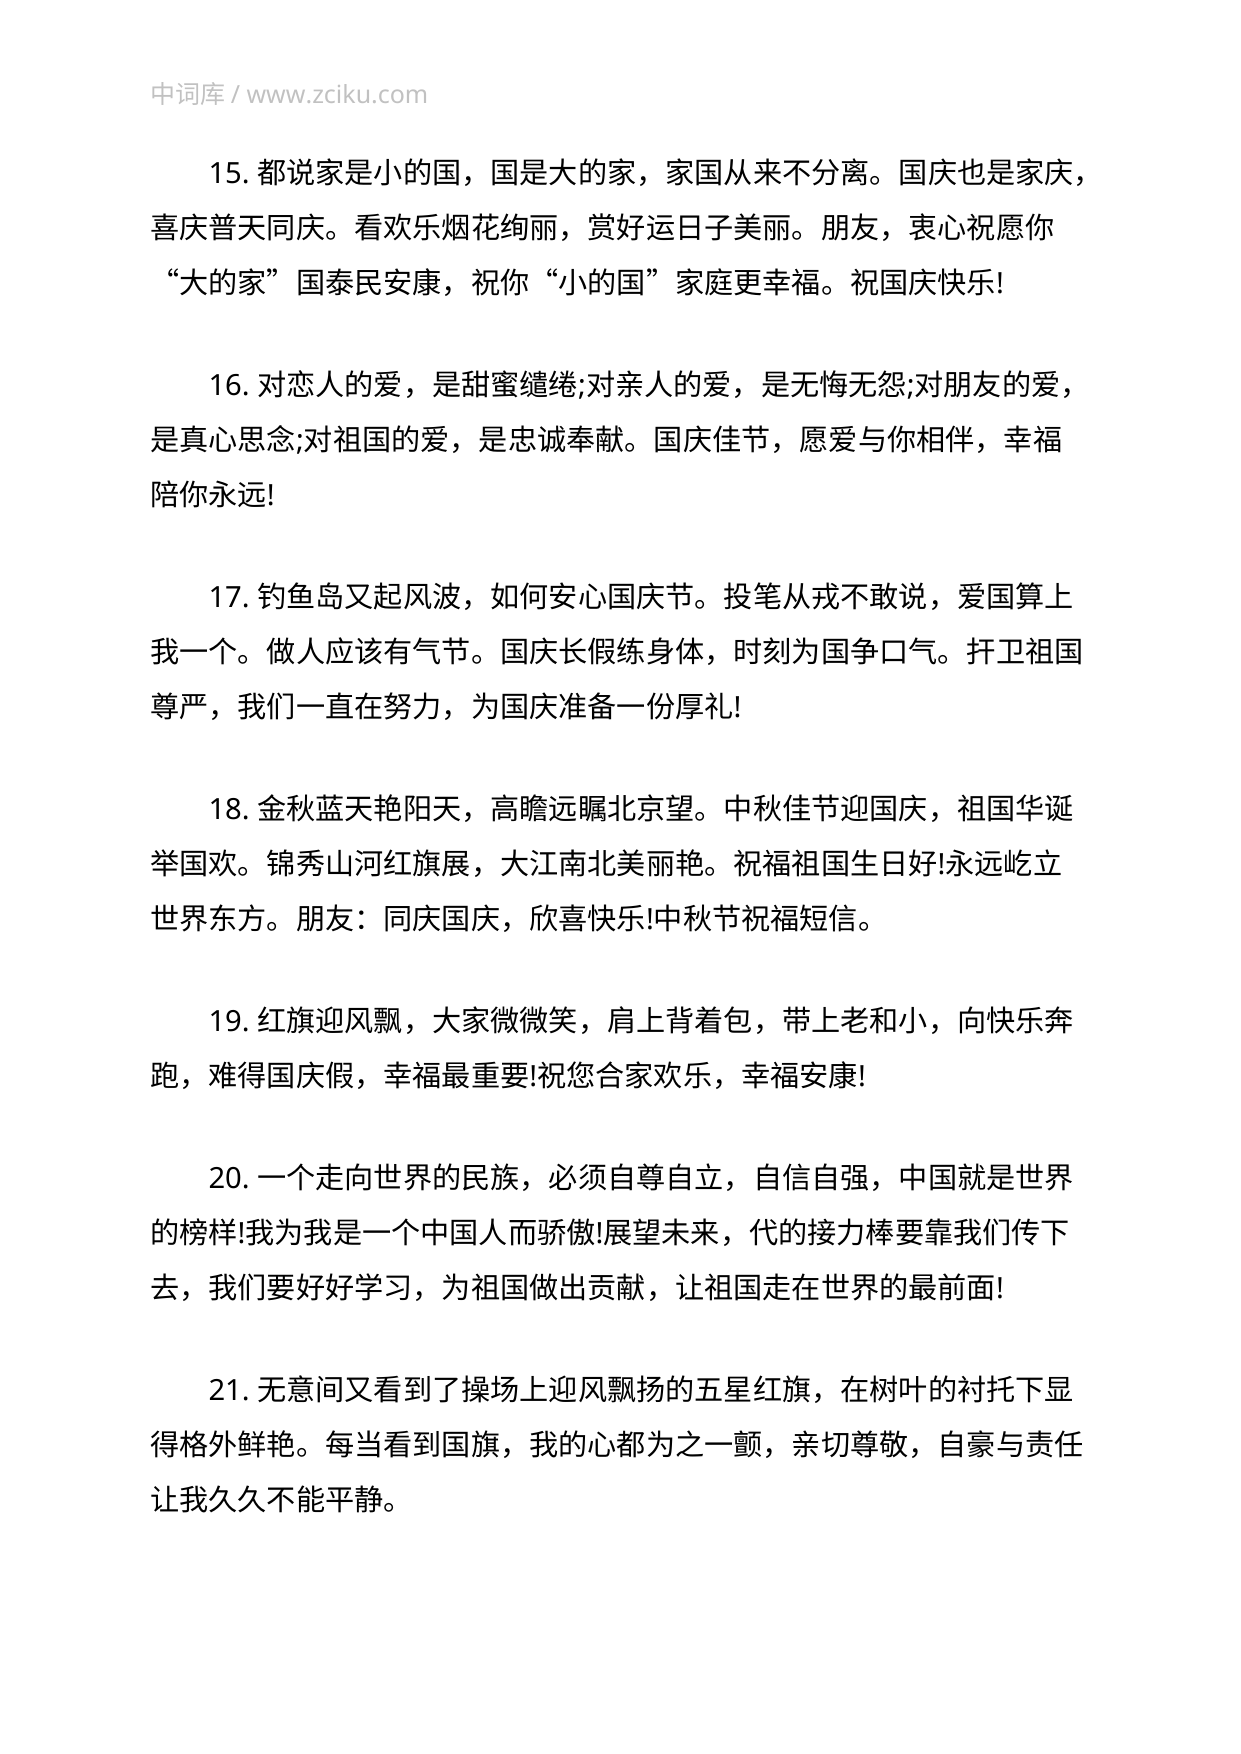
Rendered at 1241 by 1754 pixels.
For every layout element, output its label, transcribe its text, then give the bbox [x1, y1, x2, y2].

text 17. 钓鱼岛又起风波，如何安心国庆节。投笔从戎不敢说，爱国算上我一个。做人应该有气节。国庆长假练身体，时刻为国争口气。扞卫祖国尊严，我们一直在努力，为国庆准备一份厚礼! [150, 574, 1090, 726]
text 19. 红旗迎风飘，大家微微笑，肩上背着包，带上老和小，向快乐奔跑，难得国庆假，幸福最重要!祝您合家欢乐，幸福安康! [150, 998, 1090, 1095]
text 18. 金秋蓝天艳阳天，高瞻远瞩北京望。中秋佳节迎国庆，祖国华诞举国欢。锦秀山河红旗展，大江南北美丽艳。祝福祖国生日好!永远屹立世界东方。朋友：同庆国庆，欣喜快乐!中秋节祝福短信。 [150, 786, 1090, 938]
text 15. 都说家是小的国，国是大的家，家国从来不分离。国庆也是家庆，喜庆普天同庆。看欢乐烟花绚丽，赏好运日子美丽。朋友，衷心祝愿你“大的家”国泰民安康，祝你“小的国”家庭更幸福。祝国庆快乐! [150, 150, 1090, 302]
text 20. 一个走向世界的民族，必须自尊自立，自信自强，中国就是世界的榜样!我为我是一个中国人而骄傲!展望未来，代的接力棒要靠我们传下去，我们要好好学习，为祖国做出贡献，让祖国走在世界的最前面! [150, 1155, 1090, 1307]
text 16. 对恋人的爱，是甜蜜缱绻;对亲人的爱，是无悔无怨;对朋友的爱，是真心思念;对祖国的爱，是忠诚奉献。国庆佳节，愿爱与你相伴，幸福陪你永远! [150, 362, 1090, 514]
text 21. 无意间又看到了操场上迎风飘扬的五星红旗，在树叶的衬托下显得格外鲜艳。每当看到国旗，我的心都为之一颤，亲切尊敬，自豪与责任让我久久不能平静。 [150, 1367, 1090, 1519]
